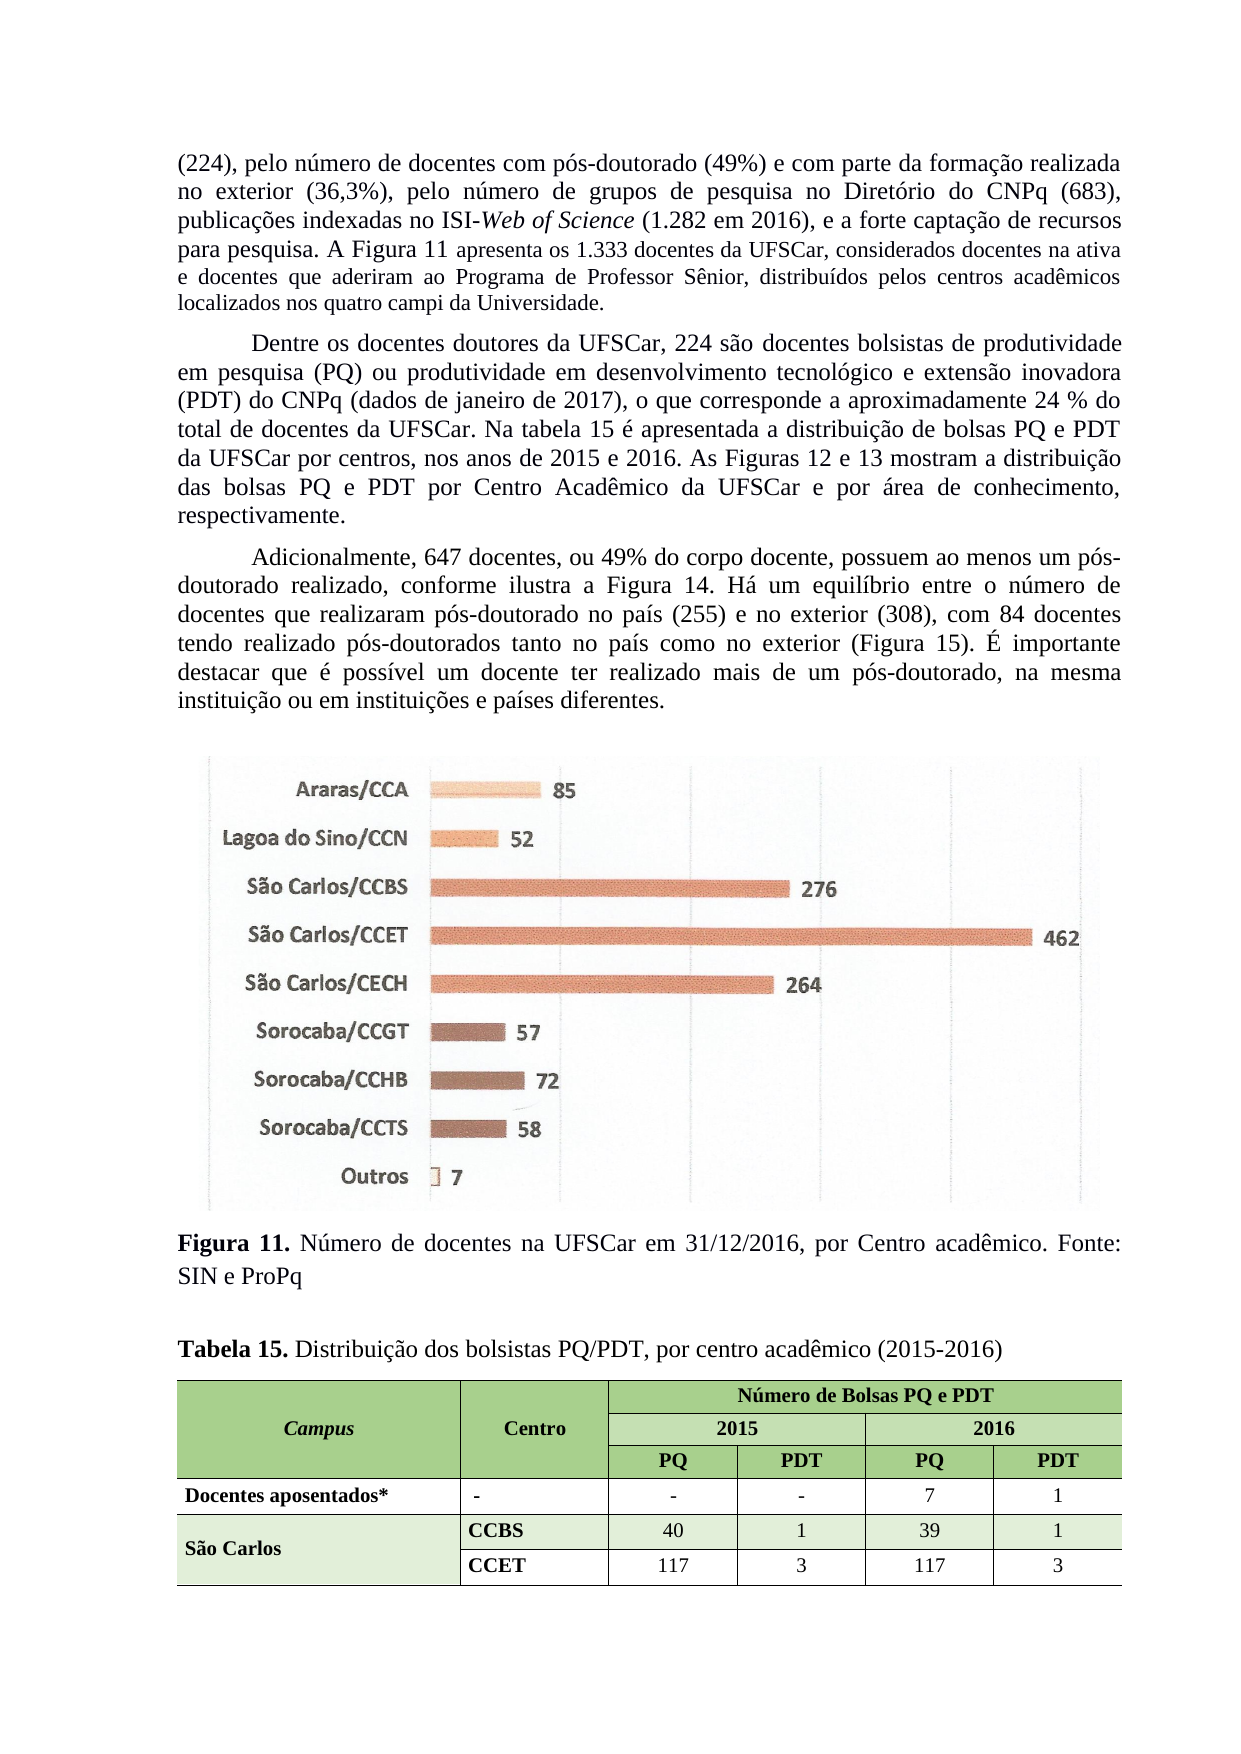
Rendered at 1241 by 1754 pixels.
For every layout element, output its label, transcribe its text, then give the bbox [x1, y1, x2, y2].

picture [200, 756, 1099, 1211]
table_cell Docentes aposentados* [177, 1479, 460, 1514]
table_cell 7 [866, 1479, 993, 1514]
table_cell 3 [994, 1550, 1122, 1584]
table_cell CCBS [461, 1515, 608, 1549]
table_cell - [738, 1479, 865, 1514]
table_cell 117 [609, 1550, 737, 1584]
table_cell 1 [994, 1515, 1122, 1549]
table_cell - [609, 1479, 737, 1514]
text Dentre os docentes doutores da UFSCar, 224 são docentes bolsistas de produtividade em pesquisa (PQ) ou produtividade em desenvolvimento tecnológico e extensão inovadora (PDT) do CNPq (dados de janeiro de 2017), o que corresponde a aproximadamente 24 % do total de docentes da UFSCar. Na tabela 15 é apresentada a distribuição de bolsas PQ e PDT da UFSCar por centros, nos anos de 2015 e 2016. As Figuras 12 e 13 mostram a distribuição das bolsas PQ e PDT por Centro Acadêmico da UFSCar e por área de conhecimento, respectivamente. [177, 328, 1122, 529]
table_cell 1 [738, 1515, 865, 1549]
text Figura 11. Número de docentes na UFSCar em 31/12/2016, por Centro acadêmico. Fonte: SIN e ProPq [177, 1228, 1122, 1290]
table_cell PQ [609, 1446, 737, 1478]
text Tabela 15. Distribuição dos bolsistas PQ/PDT, por centro acadêmico (2015-2016) [177, 1334, 1122, 1363]
text Adicionalmente, 647 docentes, ou 49% do corpo docente, possuem ao menos um pós-doutorado realizado, conforme ilustra a Figura 14. Há um equilíbrio entre o número de docentes que realizaram pós-doutorado no país (255) e no exterior (308), com 84 docentes tendo realizado pós-doutorados tanto no país como no exterior (Figura 15). É importante destacar que é possível um docente ter realizado mais de um pós-doutorado, na mesma instituição ou em instituições e países diferentes. [177, 542, 1122, 714]
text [177, 148, 1122, 315]
table_cell 2016 [866, 1414, 1122, 1445]
table_cell PDT [994, 1446, 1122, 1478]
table_cell 3 [738, 1550, 865, 1584]
table_cell - [461, 1479, 608, 1514]
table_cell 39 [866, 1515, 993, 1549]
table_cell 2015 [609, 1414, 865, 1445]
table_cell 1 [994, 1479, 1122, 1514]
table_cell 117 [866, 1550, 993, 1584]
table_cell CCET [461, 1550, 608, 1584]
table_cell PDT [738, 1446, 865, 1478]
table_header Campus [177, 1381, 460, 1478]
table_cell PQ [866, 1446, 993, 1478]
table_header Centro [461, 1381, 608, 1478]
table_cell 40 [609, 1515, 737, 1549]
table_header Número de Bolsas PQ e PDT [609, 1381, 1122, 1413]
table_cell São Carlos [177, 1515, 460, 1584]
